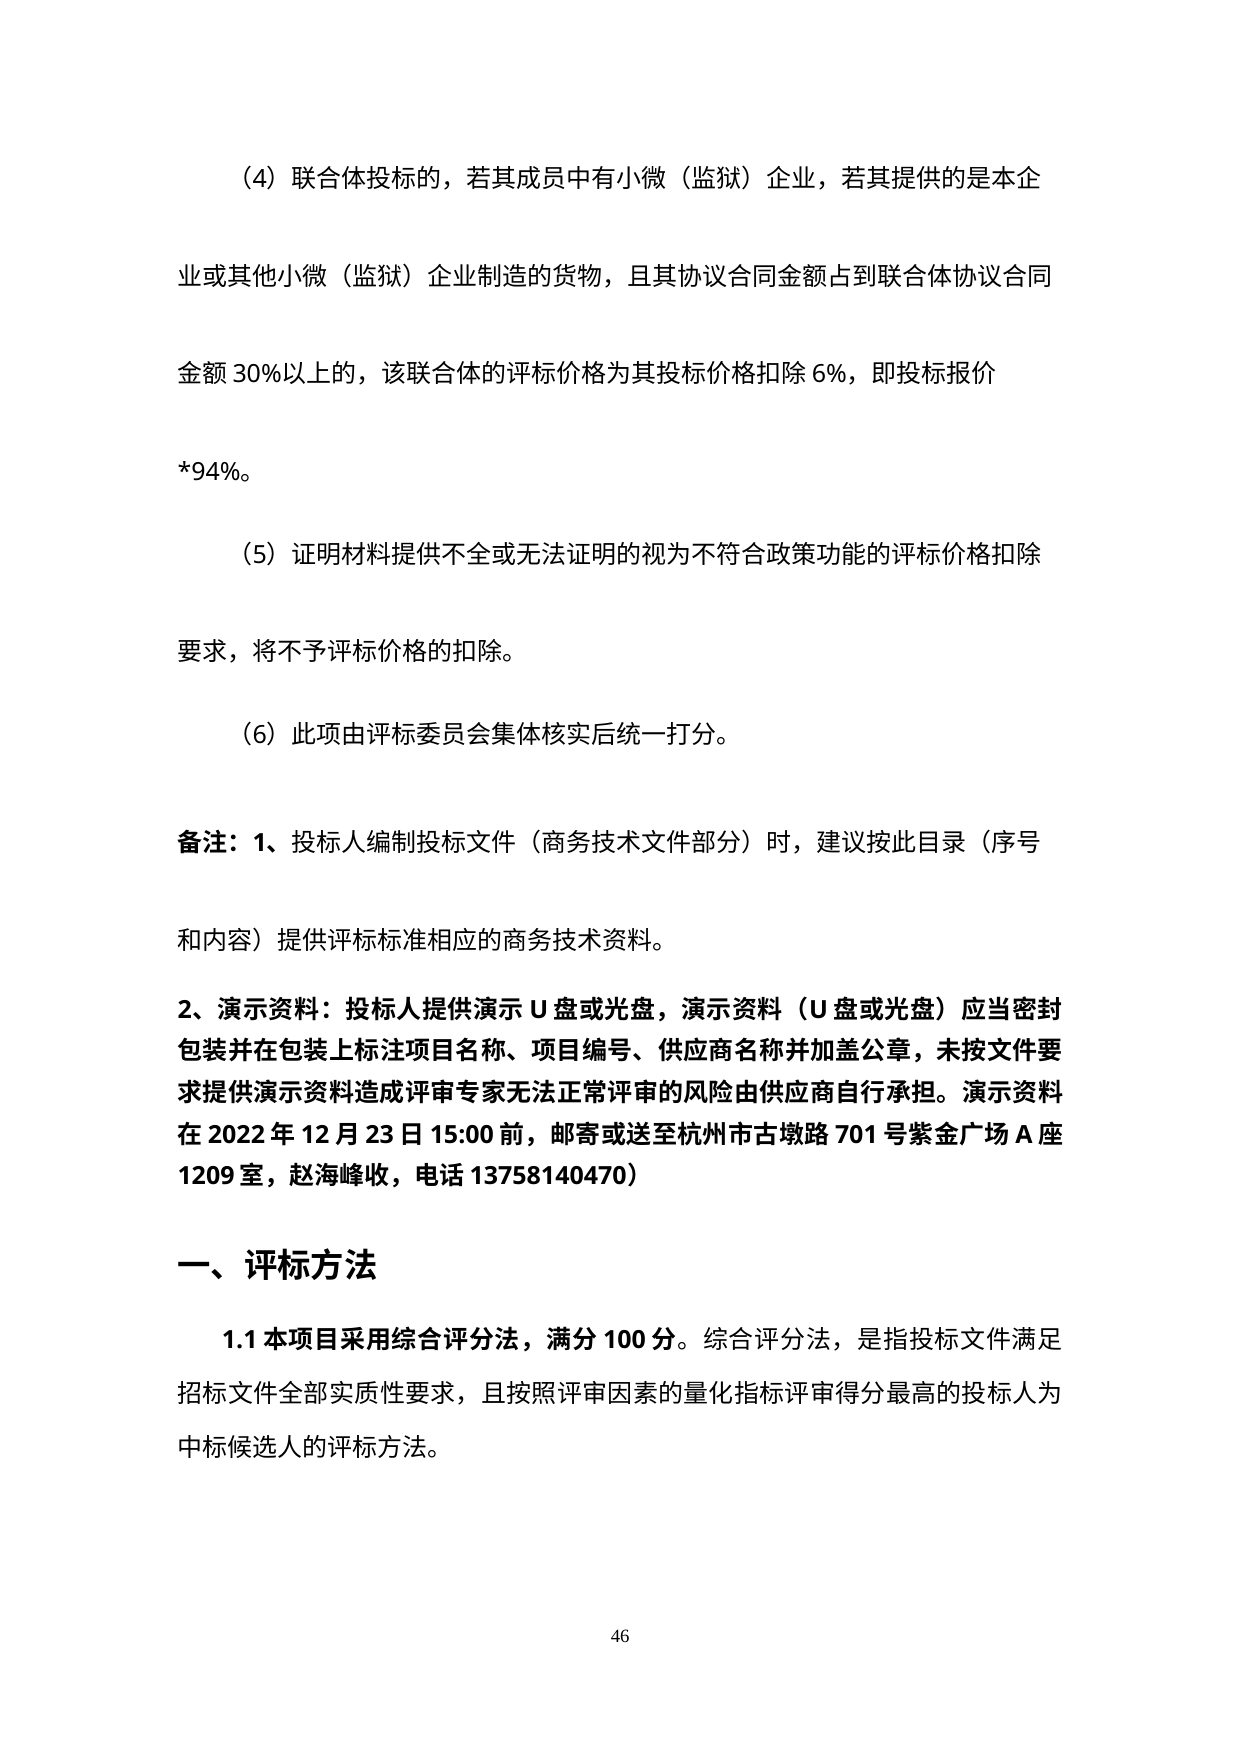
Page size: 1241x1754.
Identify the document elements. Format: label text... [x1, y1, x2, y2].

text 2、演示资料：投标人提供演示U盘或光盘，演示资料（U盘或光盘）应当密封包装并在包装上标注项目名称、项目编号、供应商名称并加盖公章，未按文件要求提供演示资料造成评审专家无法正常评审的风险由供应商自行承担。演示资料在2022年12月23日15:00前，邮寄或送至杭州市古墩路701号紫金广场A座1209室，赵海峰收，电话13758140470） [177, 989, 1063, 1192]
text （4）联合体投标的，若其成员中有小微（监狱）企业，若其提供的是本企业或其他小微（监狱）企业制造的货物，且其协议合同金额占到联合体协议合同金额30%以上的，该联合体的评标价格为其投标价格扣除6%，即投标报价*94%。 [177, 144, 1063, 502]
text （6）此项由评标委员会集体核实后统一打分。 [177, 700, 1063, 765]
text 备注：1、投标人编制投标文件（商务技术文件部分）时，建议按此目录（序号和内容）提供评标标准相应的商务技术资料。 [177, 808, 1063, 971]
text （5）证明材料提供不全或无法证明的视为不符合政策功能的评标价格扣除要求，将不予评标价格的扣除。 [177, 520, 1063, 682]
subtitle 一、评标方法 [177, 1230, 1063, 1295]
text 1.1本项目采用综合评分法，满分100分。综合评分法，是指投标文件满足招标文件全部实质性要求，且按照评审因素的量化指标评审得分最高的投标人为中标候选人的评标方法。 [177, 1319, 1063, 1464]
